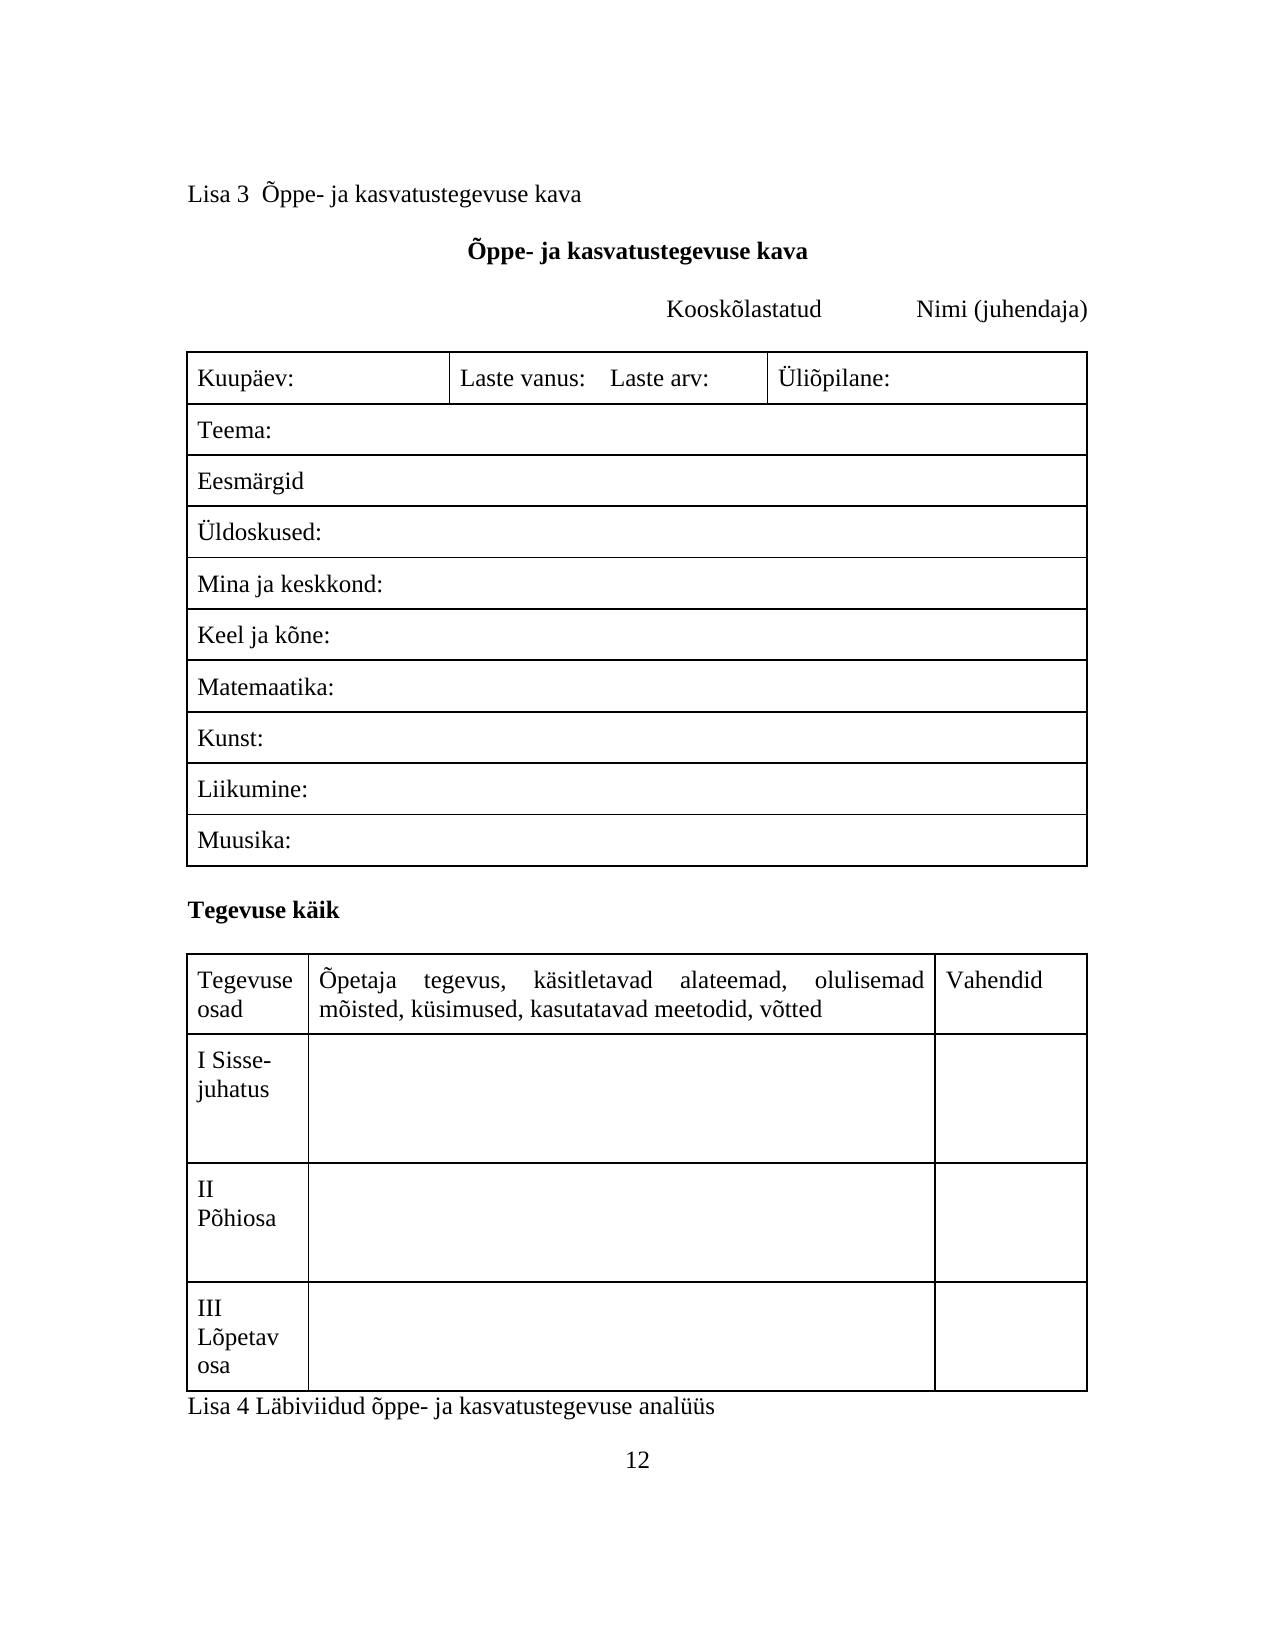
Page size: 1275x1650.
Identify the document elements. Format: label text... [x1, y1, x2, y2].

text Tegevuse käik [187, 895, 1087, 924]
table_cell [936, 1164, 1086, 1281]
table_header Tegevuse osad [188, 955, 308, 1033]
table_cell Mina ja keskkond: [188, 558, 1086, 608]
table_header Laste vanus: Laste arv: [450, 353, 767, 403]
table_cell Üldoskused: [188, 507, 1086, 557]
table_cell Muusika: [188, 815, 1086, 865]
table_header Õpetaja tegevus, käsitletavad alateemad, olulisemad mõisted, küsimused, kasutatavad meetodid, võtted [309, 955, 934, 1033]
table_cell Kunst: [188, 713, 1086, 762]
table_cell Liikumine: [188, 764, 1086, 813]
table_cell II Põhiosa [188, 1164, 308, 1281]
table_cell Keel ja kõne: [188, 610, 1086, 659]
table_cell I Sisse- juhatus [188, 1035, 308, 1162]
table_cell III Lõpetav osa [188, 1283, 308, 1390]
table_cell Eesmärgid [188, 456, 1086, 505]
table_cell [309, 1164, 934, 1281]
table_cell [936, 1283, 1086, 1390]
text Kooskõlastatud Nimi (juhendaja) [187, 294, 1087, 322]
text Lisa 4 Läbiviidud õppe- ja kasvatustegevuse analüüs [187, 1392, 1087, 1420]
table_cell [309, 1035, 934, 1162]
table_cell Matemaatika: [188, 661, 1086, 711]
table_cell Teema: [188, 405, 1086, 454]
text Lisa 3 Õppe- ja kasvatustegevuse kava [187, 179, 1087, 207]
text Õppe- ja kasvatustegevuse kava [187, 236, 1087, 265]
table_header Kuupäev: [188, 353, 449, 403]
table_cell [309, 1283, 934, 1390]
table_header Vahendid [936, 955, 1086, 1033]
table_cell [936, 1035, 1086, 1162]
table_header Üliõpilane: [768, 353, 1086, 403]
